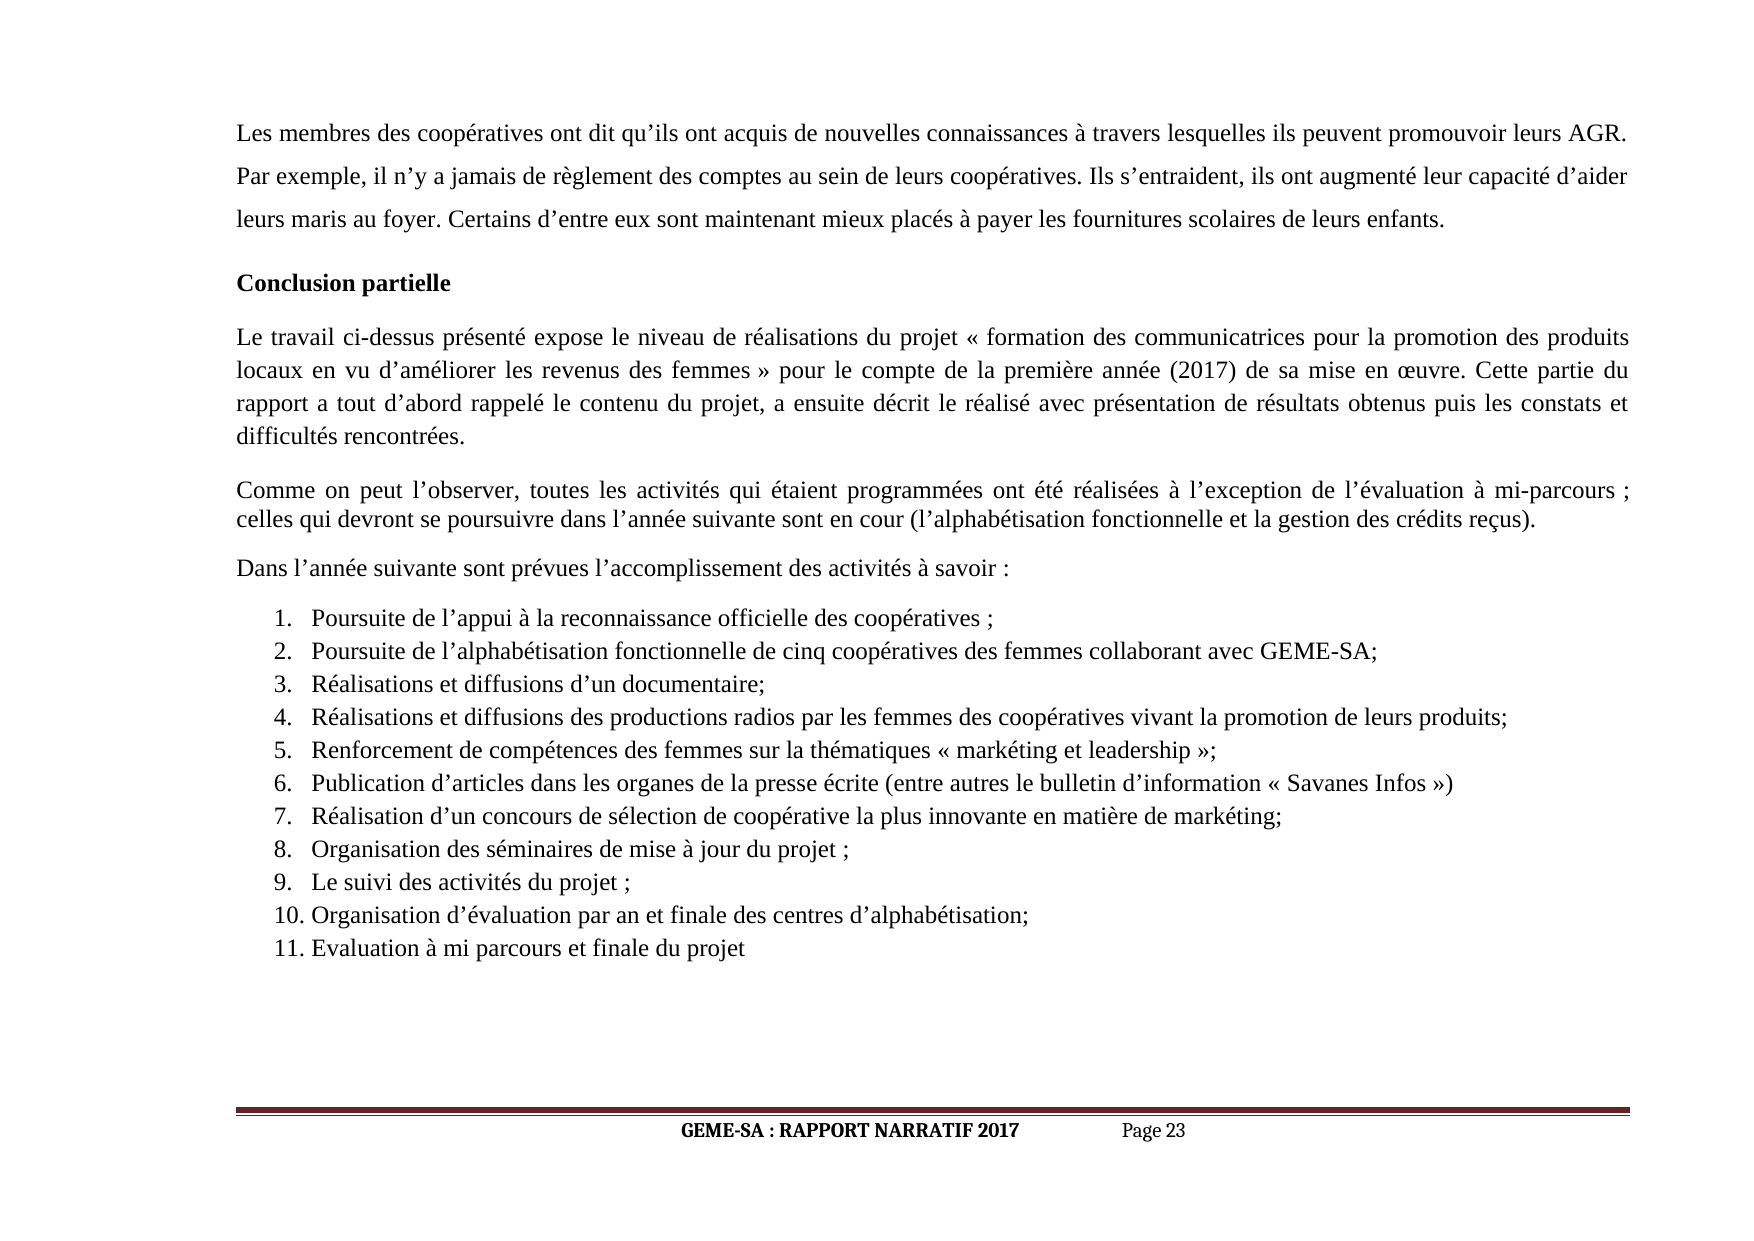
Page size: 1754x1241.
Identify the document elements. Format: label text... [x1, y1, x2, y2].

list Poursuite de l’alphabétisation fonctionnelle de cinq coopératives des femmes collaborant avec GEME-SA; [274, 636, 1630, 665]
list Réalisations et diffusions d’un documentaire; [274, 669, 1630, 698]
text Conclusion partielle [236, 268, 1630, 297]
list Renforcement de compétences des femmes sur la thématiques « markéting et leadership »; [274, 735, 1630, 764]
list Organisation d’évaluation par an et finale des centres d’alphabétisation; [274, 900, 1630, 929]
list Le suivi des activités du projet ; [274, 867, 1630, 896]
text Le travail ci-dessus présenté expose le niveau de réalisations du projet « formation des communicatrices pour la promotion des produits locaux en vu d’améliorer les revenus des femmes » pour le compte de la première année (2017) de sa mise en œuvre. Cette partie du rapport a tout d’abord rappelé le contenu du projet, a ensuite décrit le réalisé avec présentation de résultats obtenus puis les constats et difficultés rencontrées. [236, 322, 1630, 450]
list Réalisations et diffusions des productions radios par les femmes des coopératives vivant la promotion de leurs produits; [274, 702, 1630, 731]
list Réalisation d’un concours de sélection de coopérative la plus innovante en matière de markéting; [274, 801, 1630, 830]
text Comme on peut l’observer, toutes les activités qui étaient programmées ont été réalisées à l’exception de l’évaluation à mi-parcours ; celles qui devront se poursuivre dans l’année suivante sont en cour (l’alphabétisation fonctionnelle et la gestion des crédits reçus). [236, 475, 1630, 533]
text Dans l’année suivante sont prévues l’accomplissement des activités à savoir : [236, 553, 1630, 582]
list Organisation des séminaires de mise à jour du projet ; [274, 834, 1630, 863]
list Poursuite de l’appui à la reconnaissance officielle des coopératives ; [274, 603, 1630, 632]
list Evaluation à mi parcours et finale du projet [274, 933, 1630, 962]
list Publication d’articles dans les organes de la presse écrite (entre autres le bulletin d’information « Savanes Infos ») [274, 768, 1630, 797]
text Les membres des coopératives ont dit qu’ils ont acquis de nouvelles connaissances à travers lesquelles ils peuvent promouvoir leurs AGR. Par exemple, il n’y a jamais de règlement des comptes au sein de leurs coopératives. Ils s’entraident, ils ont augmenté leur capacité d’aider leurs maris au foyer. Certains d’entre eux sont maintenant mieux placés à payer les fournitures scolaires de leurs enfants. [236, 118, 1630, 233]
